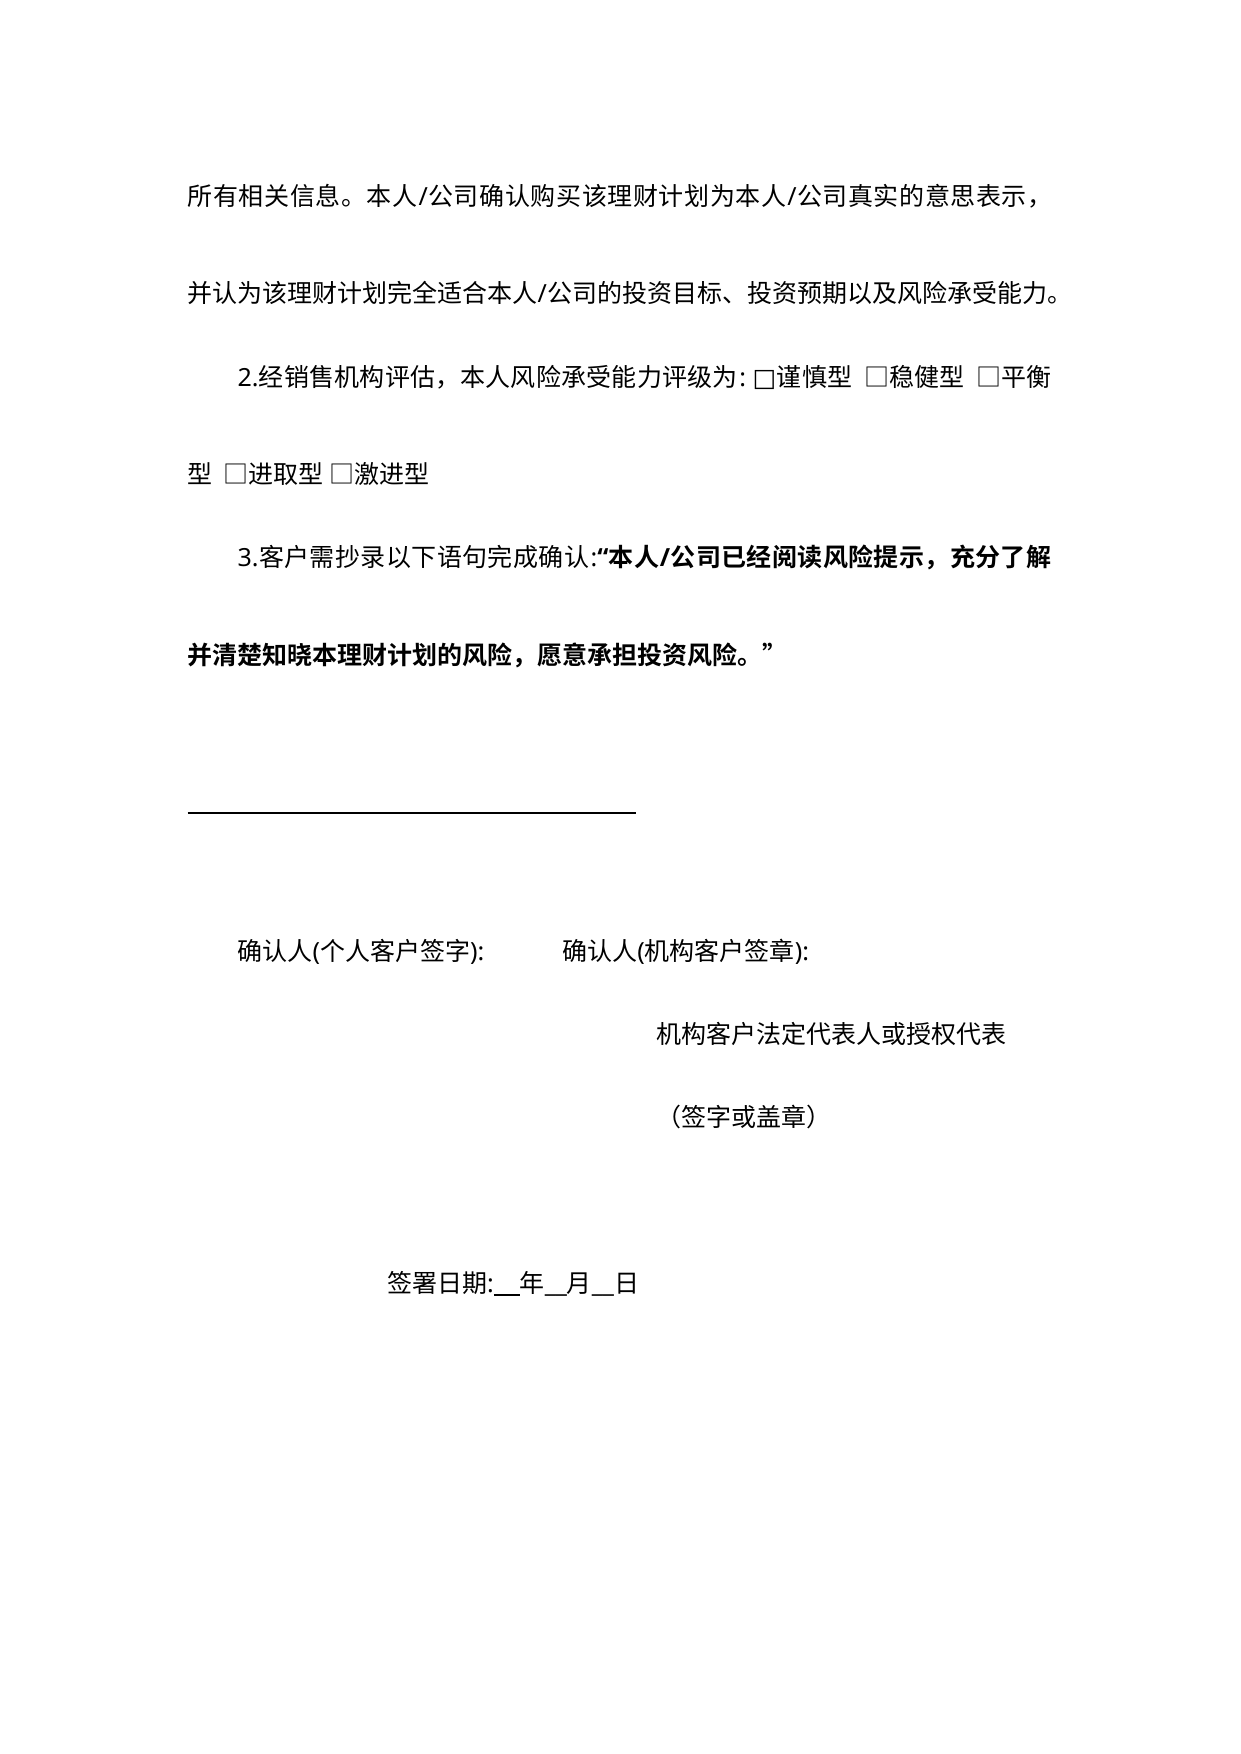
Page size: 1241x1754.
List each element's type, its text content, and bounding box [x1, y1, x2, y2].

text 2.经销售机构评估，本人风险承受能力评级为: □谨慎型 □稳健型 □平衡型 □进取型 □激进型 [187, 343, 1053, 505]
text 机构客户法定代表人或授权代表 [231, 1000, 1053, 1065]
text 确认人(个人客户签字): 确认人(机构客户签章): [187, 917, 1053, 982]
text 3.客户需抄录以下语句完成确认:“本人/公司已经阅读风险提示，充分了解并清楚知晓本理财计划的风险，愿意承担投资风险。” [187, 523, 1053, 686]
text （签字或盖章） [231, 1083, 1053, 1148]
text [187, 162, 1053, 324]
text 签署日期: 年__月__日 [187, 1249, 1053, 1314]
